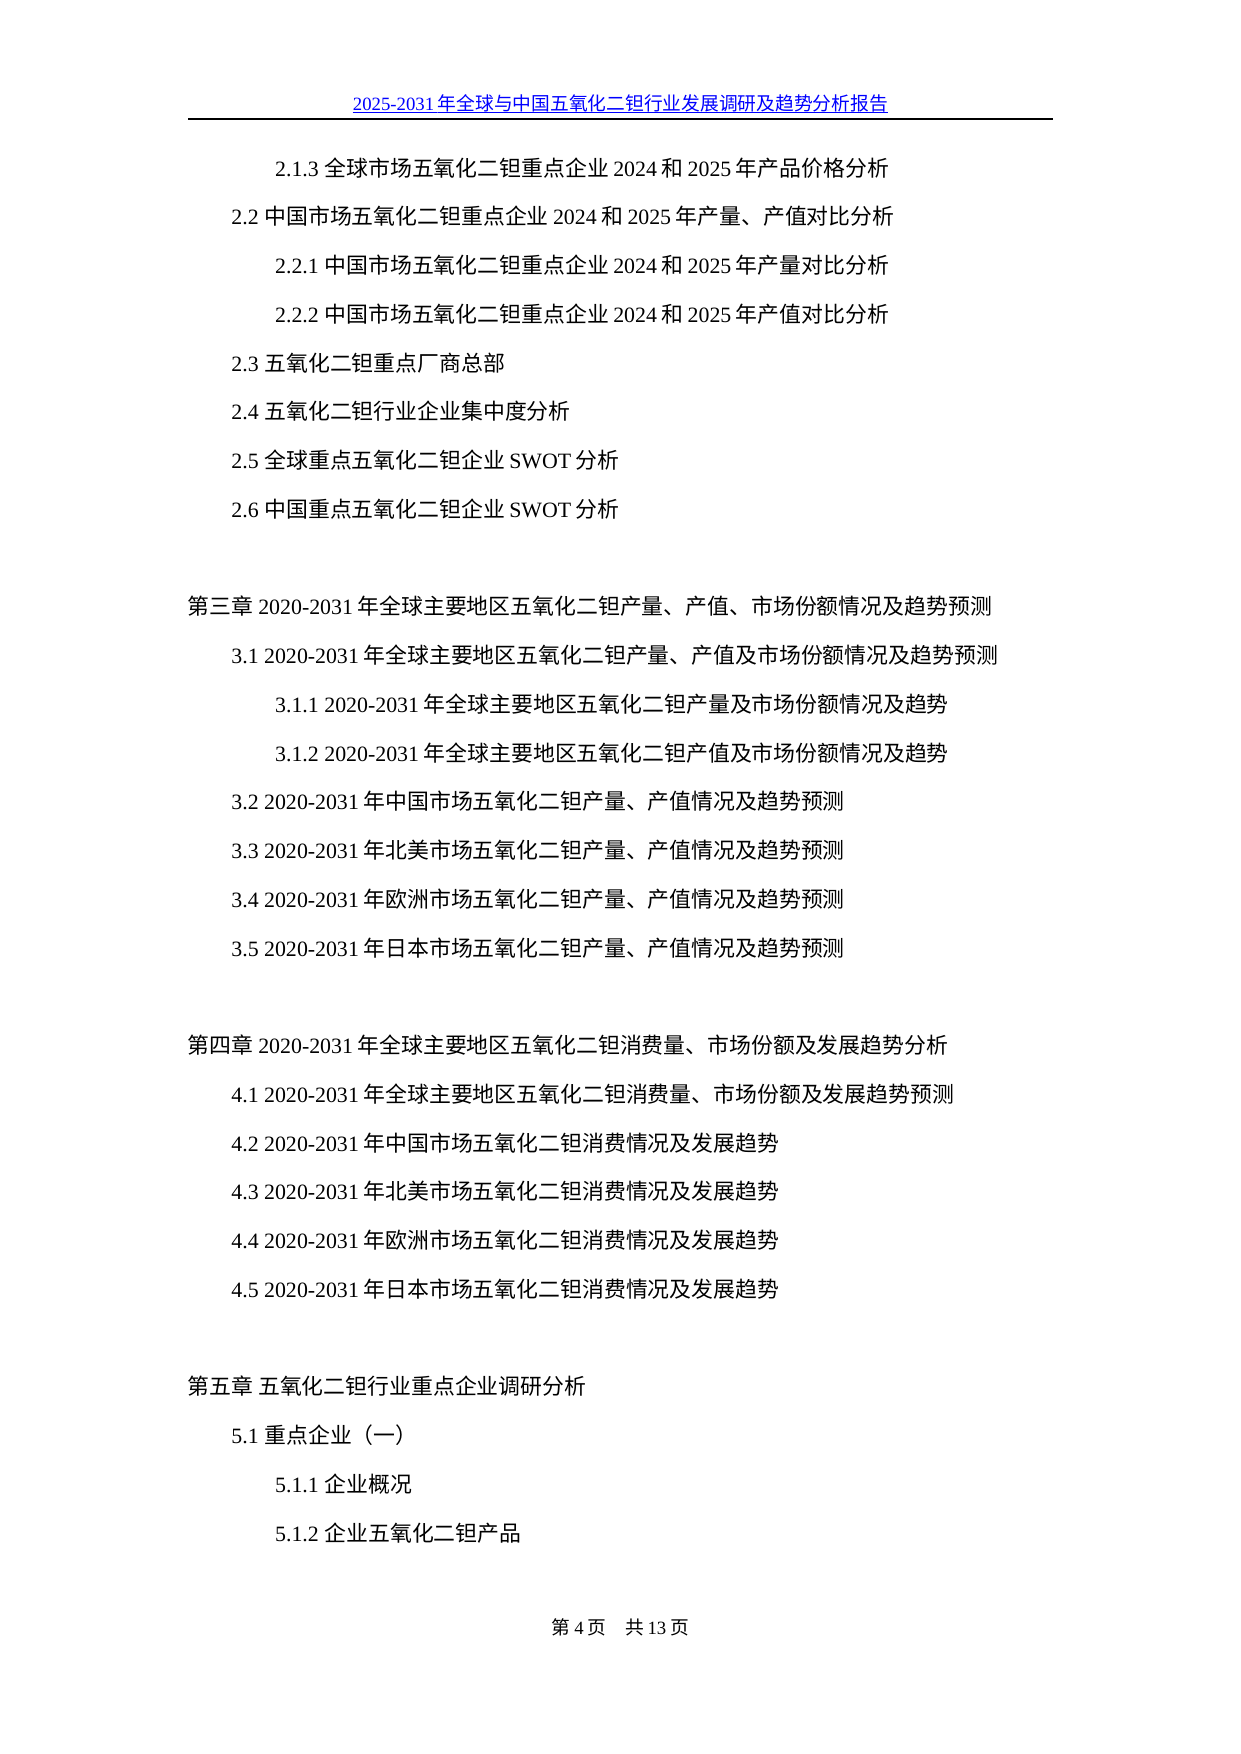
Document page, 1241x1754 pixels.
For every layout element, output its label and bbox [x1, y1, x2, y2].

text [187, 150, 1053, 1548]
